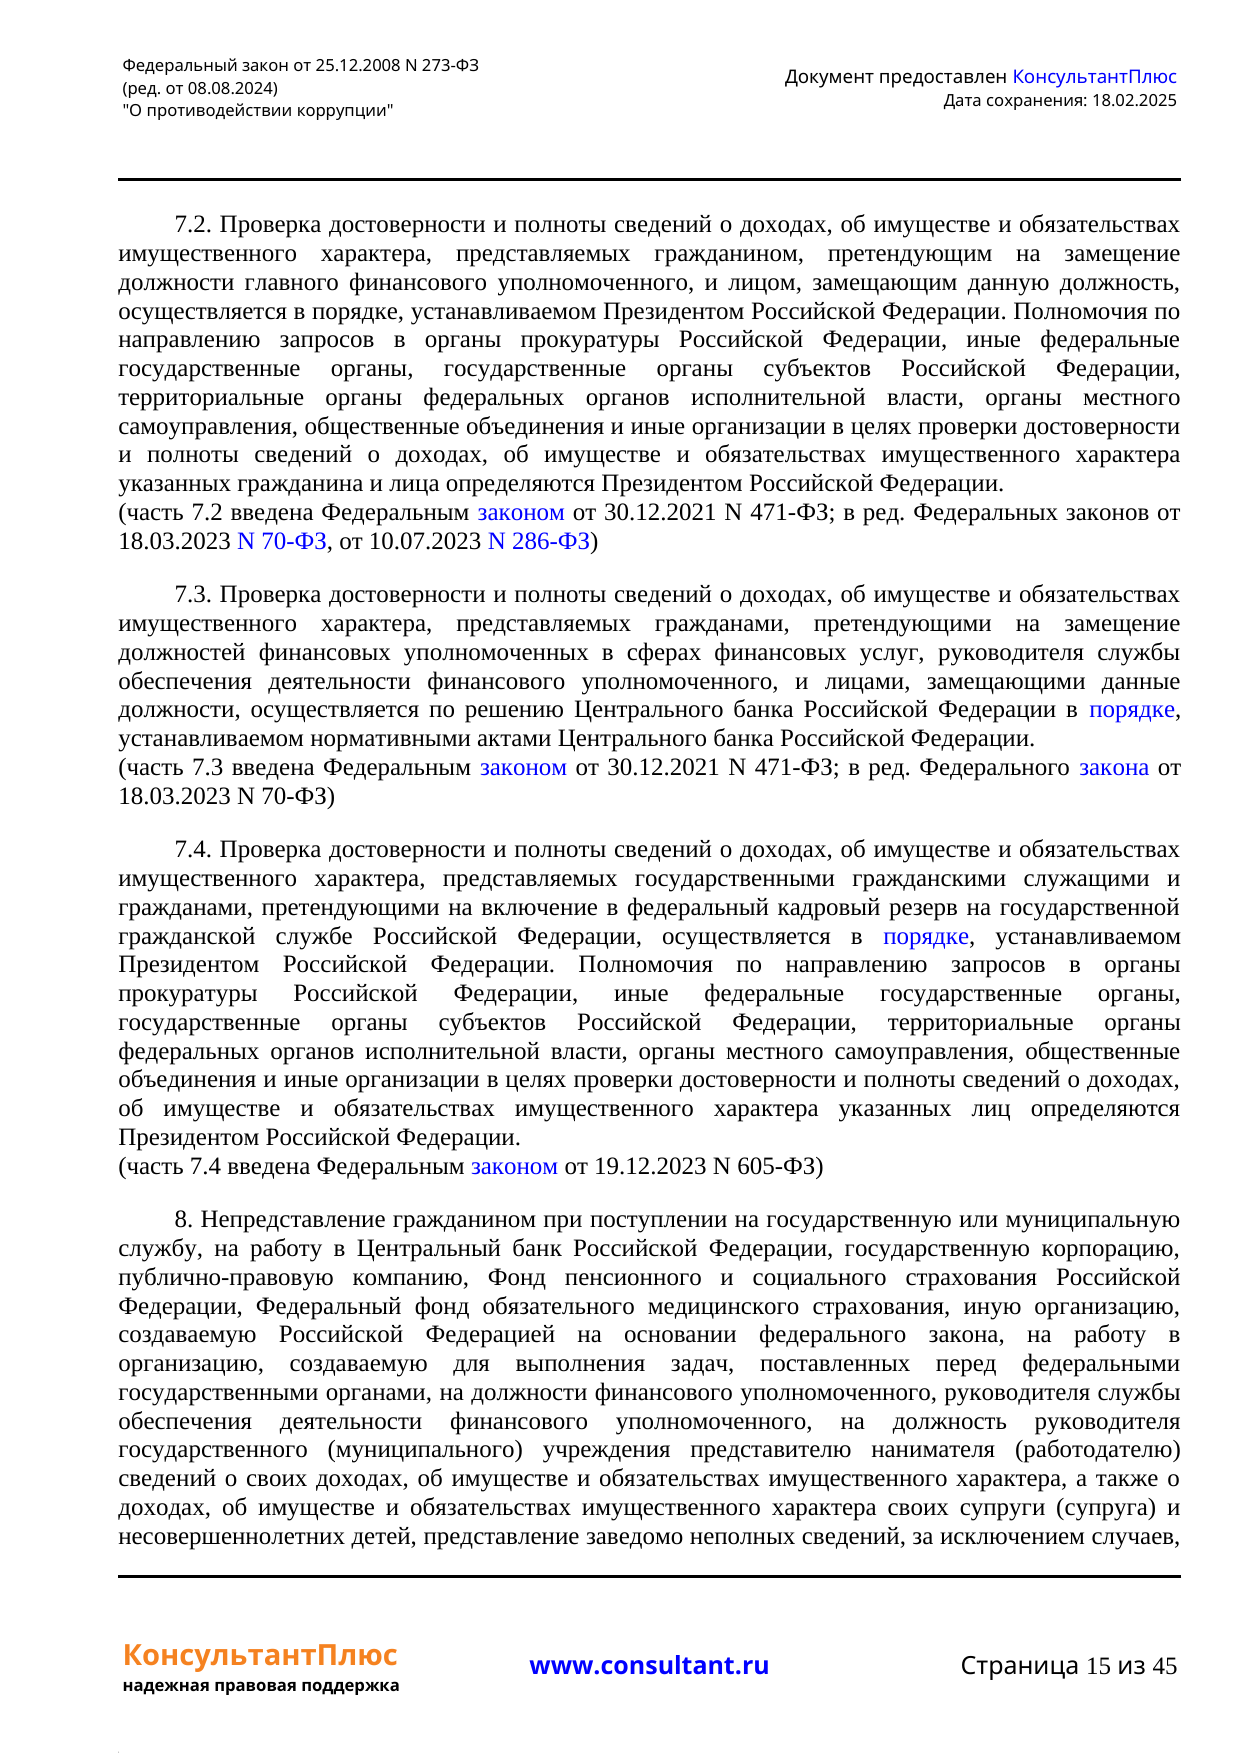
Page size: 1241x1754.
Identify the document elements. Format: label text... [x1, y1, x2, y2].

text 7.3. Проверка достоверности и полноты сведений о доходах, об имуществе и обязательствах имущественного характера, представляемых гражданами, претендующими на замещение должностей финансовых уполномоченных в сферах финансовых услуг, руководителя службы обеспечения деятельности финансового уполномоченного, и лицами, замещающими данные должности, осуществляется по решению Центрального банка Российской Федерации в порядке, устанавливаемом нормативными актами Центрального банка Российской Федерации. [118, 579, 1181, 752]
text (часть 7.4 введена Федеральным законом от 19.12.2023 N 605-ФЗ) [118, 1151, 1181, 1179]
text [118, 1204, 1181, 1549]
text 7.2. Проверка достоверности и полноты сведений о доходах, об имуществе и обязательствах имущественного характера, представляемых гражданином, претендующим на замещение должности главного финансового уполномоченного, и лицом, замещающим данную должность, осуществляется в порядке, устанавливаемом Президентом Российской Федерации. Полномочия по направлению запросов в органы прокуратуры Российской Федерации, иные федеральные государственные органы, государственные органы субъектов Российской Федерации, территориальные органы федеральных органов исполнительной власти, органы местного самоуправления, общественные объединения и иные организации в целях проверки достоверности и полноты сведений о доходах, об имуществе и обязательствах имущественного характера указанных гражданина и лица определяются Президентом Российской Федерации. [118, 209, 1181, 497]
text (часть 7.2 введена Федеральным законом от 30.12.2021 N 471-ФЗ; в ред. Федеральных законов от 18.03.2023 N 70-ФЗ, от 10.07.2023 N 286-ФЗ) [118, 497, 1181, 554]
text (часть 7.3 введена Федеральным законом от 30.12.2021 N 471-ФЗ; в ред. Федерального закона от 18.03.2023 N 70-ФЗ) [118, 752, 1181, 809]
text 7.4. Проверка достоверности и полноты сведений о доходах, об имуществе и обязательствах имущественного характера, представляемых государственными гражданскими служащими и гражданами, претендующими на включение в федеральный кадровый резерв на государственной гражданской службе Российской Федерации, осуществляется в порядке, устанавливаемом Президентом Российской Федерации. Полномочия по направлению запросов в органы прокуратуры Российской Федерации, иные федеральные государственные органы, государственные органы субъектов Российской Федерации, территориальные органы федеральных органов исполнительной власти, органы местного самоуправления, общественные объединения и иные организации в целях проверки достоверности и полноты сведений о доходах, об имуществе и обязательствах имущественного характера указанных лиц определяются Президентом Российской Федерации. [118, 834, 1181, 1151]
